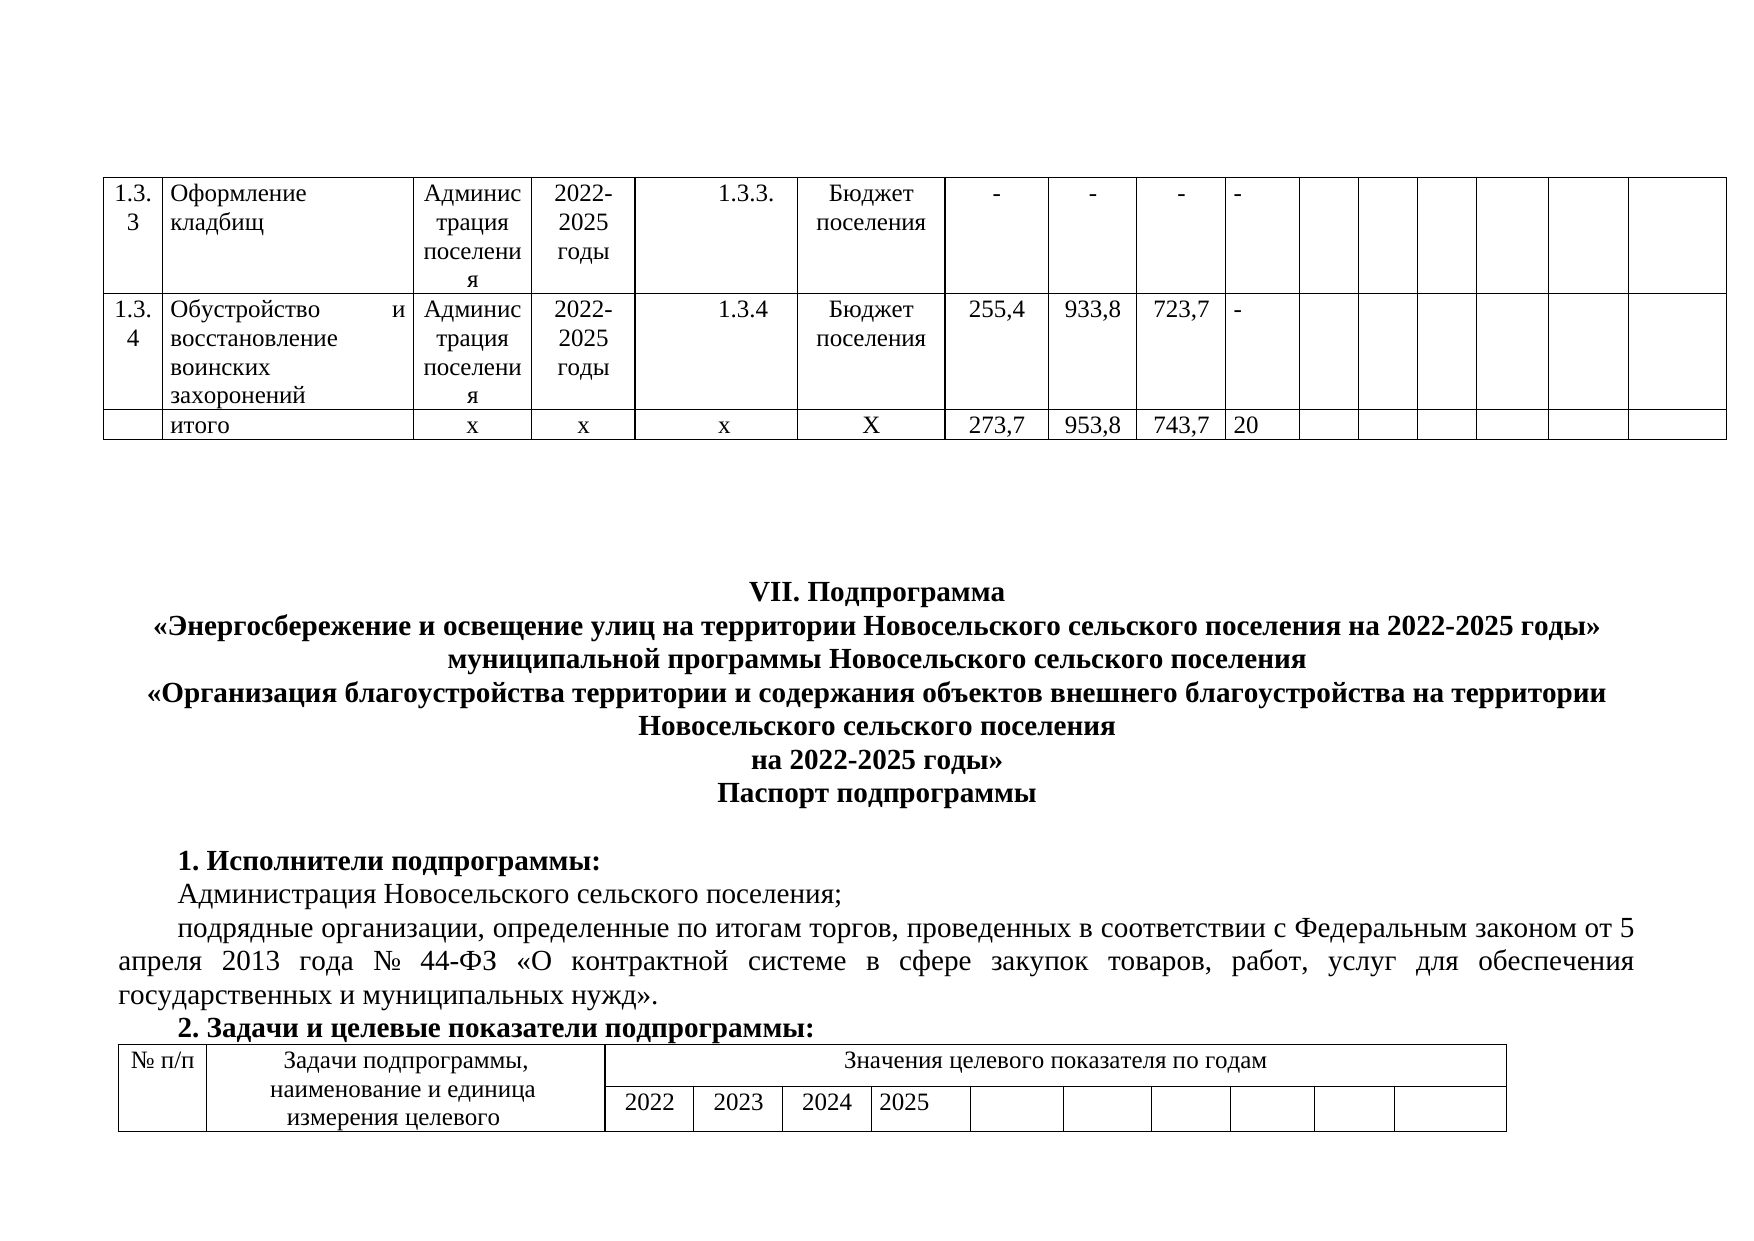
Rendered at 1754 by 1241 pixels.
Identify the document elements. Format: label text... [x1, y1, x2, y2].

table_cell [1300, 410, 1358, 439]
table_cell [1477, 178, 1548, 293]
table_cell итого [163, 410, 413, 439]
table_cell [1395, 1087, 1506, 1131]
table_cell 1.3.3. [636, 178, 797, 293]
table_cell Бюджет поселения [798, 178, 944, 293]
table_cell [971, 1087, 1063, 1131]
text Администрация Новосельского сельского поселения; [118, 876, 1636, 910]
text Паспорт подпрограммы [118, 776, 1636, 809]
table_cell [1549, 178, 1628, 293]
table_cell [1418, 294, 1476, 409]
text VII. Подпрограмма [118, 574, 1636, 608]
table_cell х [414, 410, 531, 439]
table_header Задачи подпрограммы, наименование и единица измерения целевого показателя [207, 1045, 604, 1131]
text 1. Исполнители подпрограммы: [118, 843, 1636, 876]
text подрядные организации, определенные по итогам торгов, проведенных в соответствии с Федеральным законом от 5 апреля 2013 года № 44-ФЗ «О контрактной системе в сфере закупок товаров, работ, услуг для обеспечения государственных и муниципальных нужд». [118, 910, 1636, 1010]
table_cell [1300, 294, 1358, 409]
table_cell 273,7 [946, 410, 1048, 439]
table_cell - [1137, 178, 1225, 293]
table_cell - [946, 178, 1048, 293]
table_cell Бюджет поселения [798, 294, 944, 409]
text на 2022-2025 годы» [118, 742, 1636, 776]
table_cell 953,8 [1049, 410, 1136, 439]
table_cell Х [798, 410, 944, 439]
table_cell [414, 178, 531, 293]
table_cell [1549, 294, 1628, 409]
table_cell 2022-2025 годы [532, 178, 634, 293]
table_cell [1549, 410, 1628, 439]
table_cell 2022 [606, 1087, 693, 1131]
table_header № п/п [119, 1045, 206, 1131]
table_cell 2022-2025 годы [532, 294, 634, 409]
table_cell [1231, 1087, 1314, 1131]
table_cell Оформление кладбищ [163, 178, 413, 293]
table_cell [1064, 1087, 1151, 1131]
table_cell [1418, 178, 1476, 293]
table_cell 2024 [783, 1087, 871, 1131]
table_cell 743,7 [1137, 410, 1225, 439]
text «Организация благоустройства территории и содержания объектов внешнего благоустройства на территории Новосельского сельского поселения [118, 675, 1636, 742]
table_cell 723,7 [1137, 294, 1225, 409]
text 2. Задачи и целевые показатели подпрограммы: [118, 1010, 1636, 1044]
table_cell 255,4 [946, 294, 1048, 409]
table_cell [104, 410, 162, 439]
table_cell [1152, 1087, 1230, 1131]
table_cell - [1049, 178, 1136, 293]
table_cell 20 [1226, 410, 1299, 439]
table_cell [1300, 178, 1358, 293]
table_cell - [1226, 294, 1299, 409]
table_cell [1315, 1087, 1394, 1131]
table_cell [1629, 178, 1726, 293]
table_cell 2025 [872, 1087, 970, 1131]
table_cell [1477, 294, 1548, 409]
table_cell х [532, 410, 634, 439]
table_cell 2023 [694, 1087, 782, 1131]
table_cell 1.3.4 [636, 294, 797, 409]
table_cell 933,8 [1049, 294, 1136, 409]
table_cell х [636, 410, 797, 439]
table_cell [1418, 410, 1476, 439]
table_cell [1359, 178, 1417, 293]
table_cell - [1226, 178, 1299, 293]
table_cell [1629, 410, 1726, 439]
table_cell Обустройство и восстановление воинских захоронений [163, 294, 413, 409]
text «Энергосбережение и освещение улиц на территории Новосельского сельского поселения на 2022-2025 годы» [118, 608, 1636, 641]
table_cell [1359, 410, 1417, 439]
table_cell 1.3.4 [104, 294, 162, 409]
table_cell Администрация поселения [414, 294, 531, 409]
table_cell 1.3.3 [104, 178, 162, 293]
table_cell [1477, 410, 1548, 439]
text муниципальной программы Новосельского сельского поселения [118, 641, 1636, 675]
table_cell [1629, 294, 1726, 409]
table_header Значения целевого показателя по годам [606, 1045, 1506, 1086]
table_cell [1359, 294, 1417, 409]
